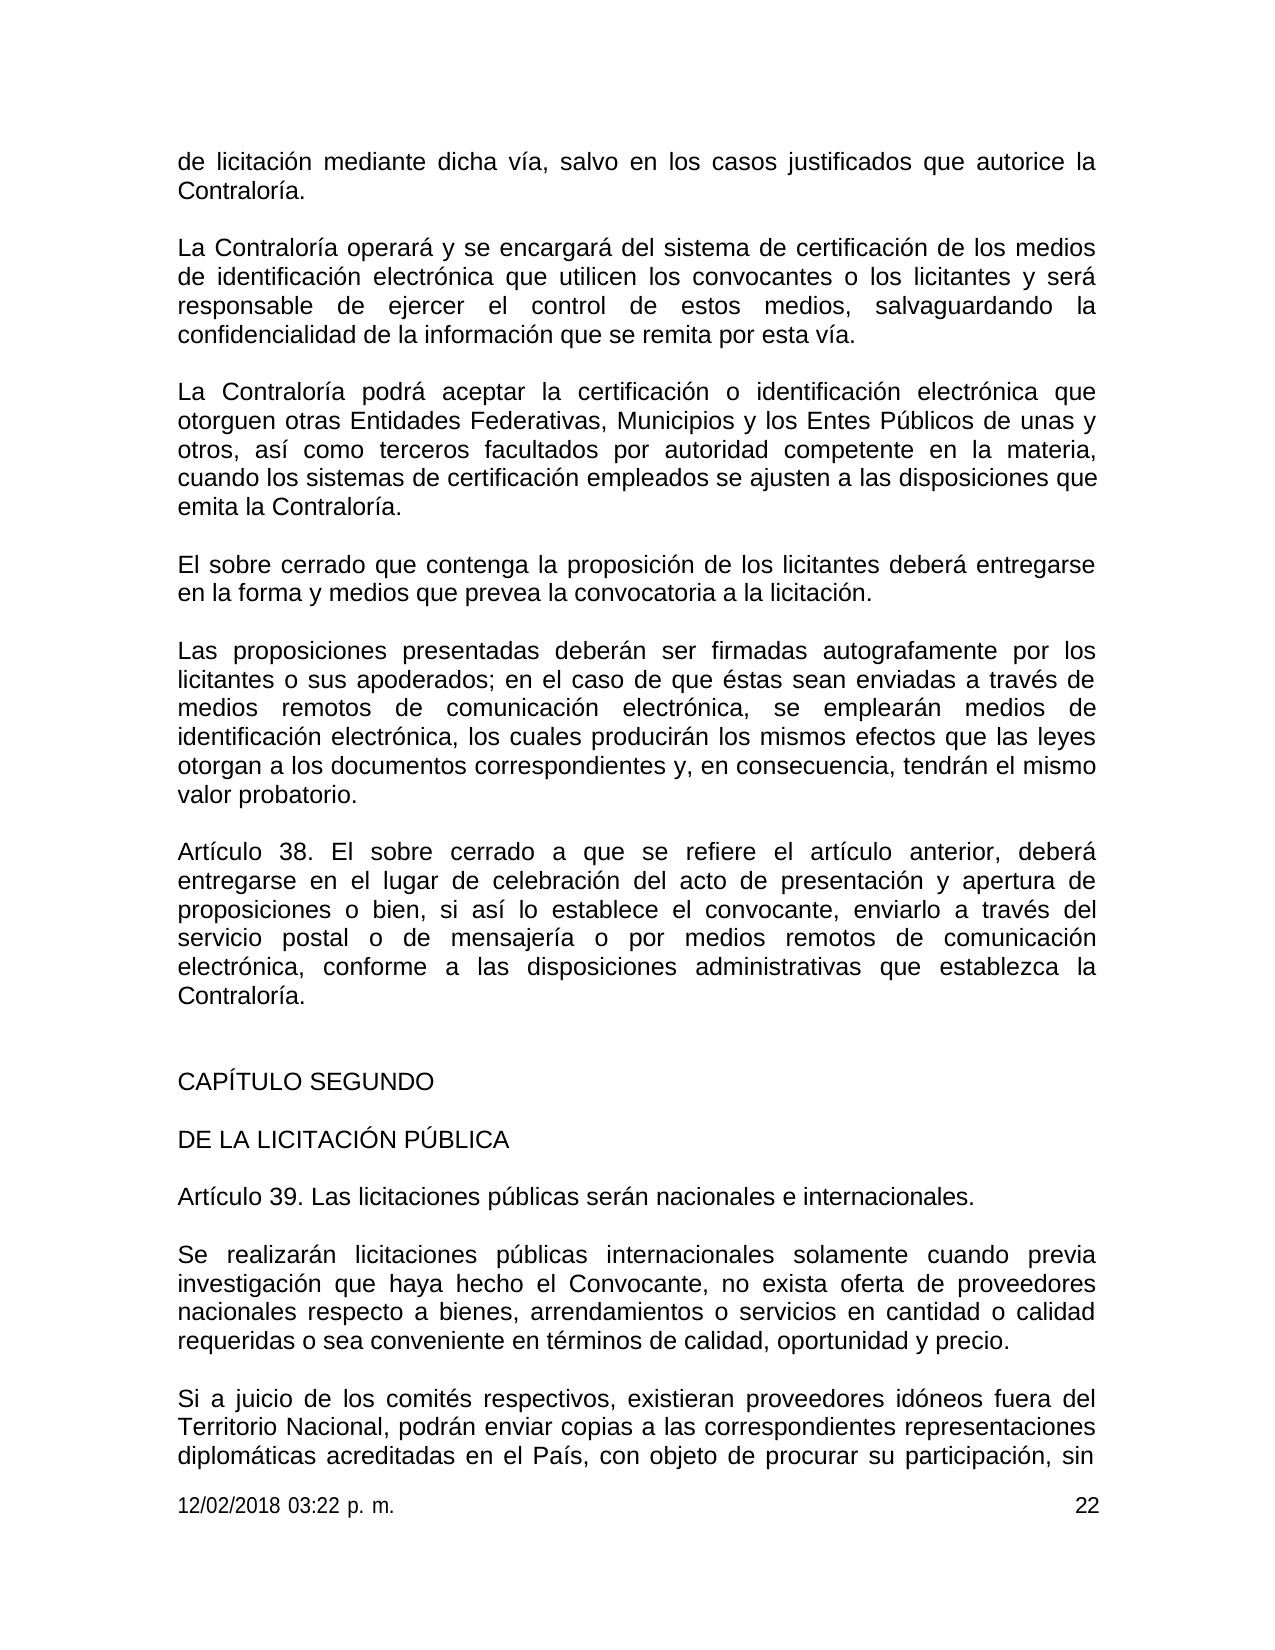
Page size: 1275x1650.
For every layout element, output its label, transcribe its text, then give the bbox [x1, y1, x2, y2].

text Artículo 39. Las licitaciones públicas serán nacionales e internacionales. [177, 1182, 1110, 1211]
text La Contraloría operará y se encargará del sistema de certificación de los medios de identificación electrónica que utilicen los convocantes o los licitantes y será responsable de ejercer el control de estos medios, salvaguardando la confidencialidad de la información que se remita por esta vía. [177, 233, 1097, 348]
text Las proposiciones presentadas deberán ser firmadas autografamente por los licitantes o sus apoderados; en el caso de que éstas sean enviadas a través de medios remotos de comunicación electrónica, se emplearán medios de identificación electrónica, los cuales producirán los mismos efectos que las leyes otorgan a los documentos correspondientes y, en consecuencia, tendrán el mismo valor probatorio. [177, 636, 1098, 808]
text CAPÍTULO SEGUNDO [177, 1067, 1110, 1096]
text El sobre cerrado que contenga la proposición de los licitantes deberá entregarse en la forma y medios que prevea la convocatoria a la licitación. [177, 550, 1097, 607]
text DE LA LICITACIÓN PÚBLICA [177, 1125, 1110, 1153]
text Si a juicio de los comités respectivos, existieran proveedores idóneos fuera del Territorio Nacional, podrán enviar copias a las correspondientes representaciones diplomáticas acreditadas en el País, con objeto de procurar su participación, sin [177, 1383, 1098, 1470]
text de licitación mediante dicha vía, salvo en los casos justificados que autorice la Contraloría. [177, 147, 1097, 204]
text Artículo 38. El sobre cerrado a que se refiere el artículo anterior, deberá entregarse en el lugar de celebración del acto de presentación y apertura de proposiciones o bien, si así lo establece el convocante, enviarlo a través del servicio postal o de mensajería o por medios remotos de comunicación electrónica, conforme a las disposiciones administrativas que establezca la Contraloría. [177, 837, 1098, 1010]
text La Contraloría podrá aceptar la certificación o identificación electrónica que otorguen otras Entidades Federativas, Municipios y los Entes Públicos de unas y otros, así como terceros facultados por autoridad competente en la materia, cuando los sistemas de certificación empleados se ajusten a las disposiciones que emita la Contraloría. [177, 377, 1098, 521]
text Se realizarán licitaciones públicas internacionales solamente cuando previa investigación que haya hecho el Convocante, no exista oferta de proveedores nacionales respecto a bienes, arrendamientos o servicios en cantidad o calidad requeridas o sea conveniente en términos de calidad, oportunidad y precio. [177, 1240, 1097, 1355]
